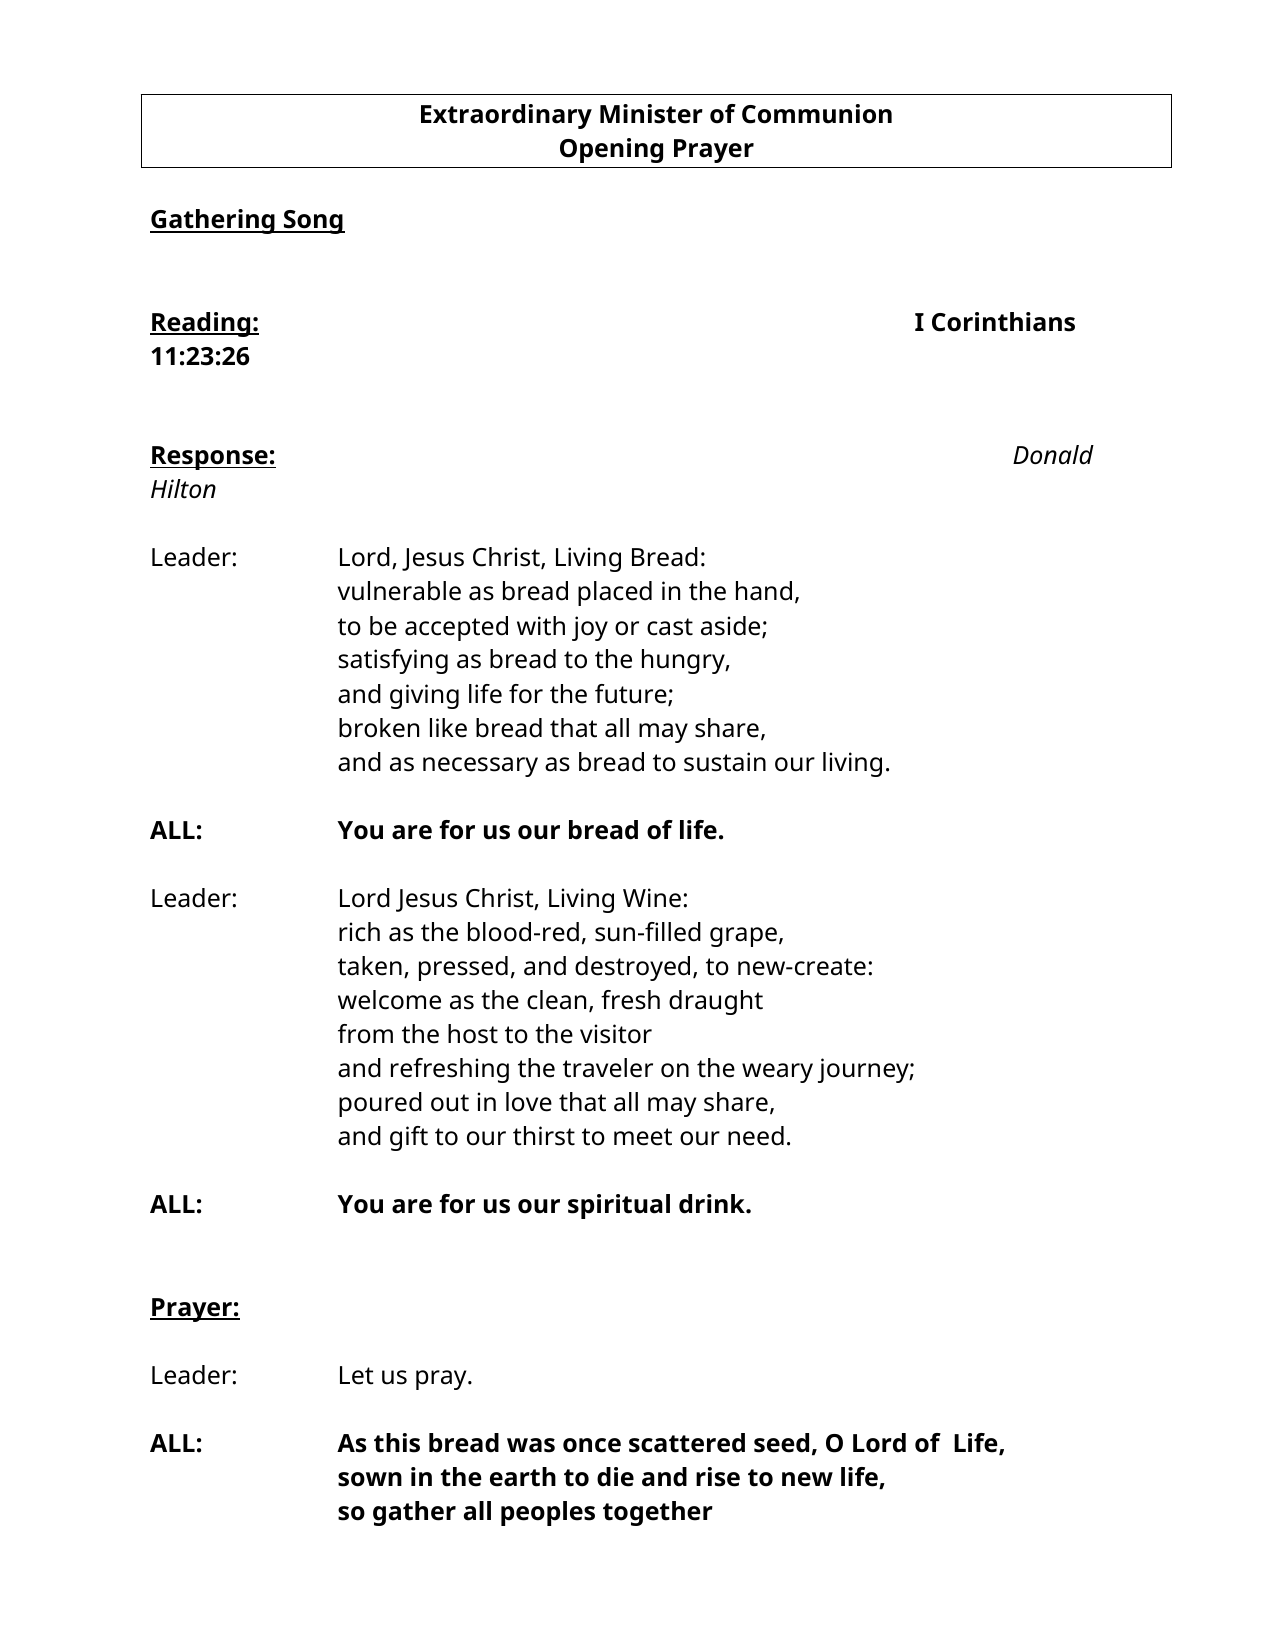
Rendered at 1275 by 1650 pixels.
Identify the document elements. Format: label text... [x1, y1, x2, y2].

text and giving life for the future; [150, 676, 1162, 710]
text Leader: Lord Jesus Christ, Living Wine: [150, 881, 1162, 915]
text to be accepted with joy or cast aside; [150, 608, 1162, 642]
text Leader: Lord, Jesus Christ, Living Bread: [150, 540, 1162, 574]
text ALL: You are for us our bread of life. [150, 812, 1162, 847]
text and refreshing the traveler on the weary journey; [337, 1051, 1162, 1085]
text poured out in love that all may share, [337, 1085, 1162, 1119]
text broken like bread that all may share, [150, 710, 1162, 744]
text Opening Prayer [142, 128, 1171, 167]
text Leader: Let us pray. [150, 1357, 1162, 1392]
text so gather all peoples together [337, 1494, 1162, 1528]
text Gathering Song [150, 202, 1162, 236]
text Prayer: [150, 1289, 1162, 1323]
text ALL: As this bread was once scattered seed, O Lord of Life, [150, 1426, 1162, 1460]
text rich as the blood-red, sun-filled grape, [337, 915, 1162, 949]
text Extraordinary Minister of Communion [142, 95, 1171, 128]
text from the host to the visitor [337, 1017, 1162, 1051]
text satisfying as bread to the hungry, [150, 642, 1162, 676]
text vulnerable as bread placed in the hand, [150, 574, 1162, 608]
text Reading: I Corinthians 11:23:26 [150, 304, 1162, 372]
text ALL: You are for us our spiritual drink. [150, 1187, 1162, 1221]
text sown in the earth to die and rise to new life, [337, 1460, 1162, 1494]
text and as necessary as bread to sustain our living. [150, 744, 1162, 778]
text taken, pressed, and destroyed, to new-create: [337, 949, 1162, 983]
text and gift to our thirst to meet our need. [337, 1119, 1162, 1153]
text Response: Donald Hilton [150, 438, 1162, 506]
text welcome as the clean, fresh draught [337, 983, 1162, 1017]
